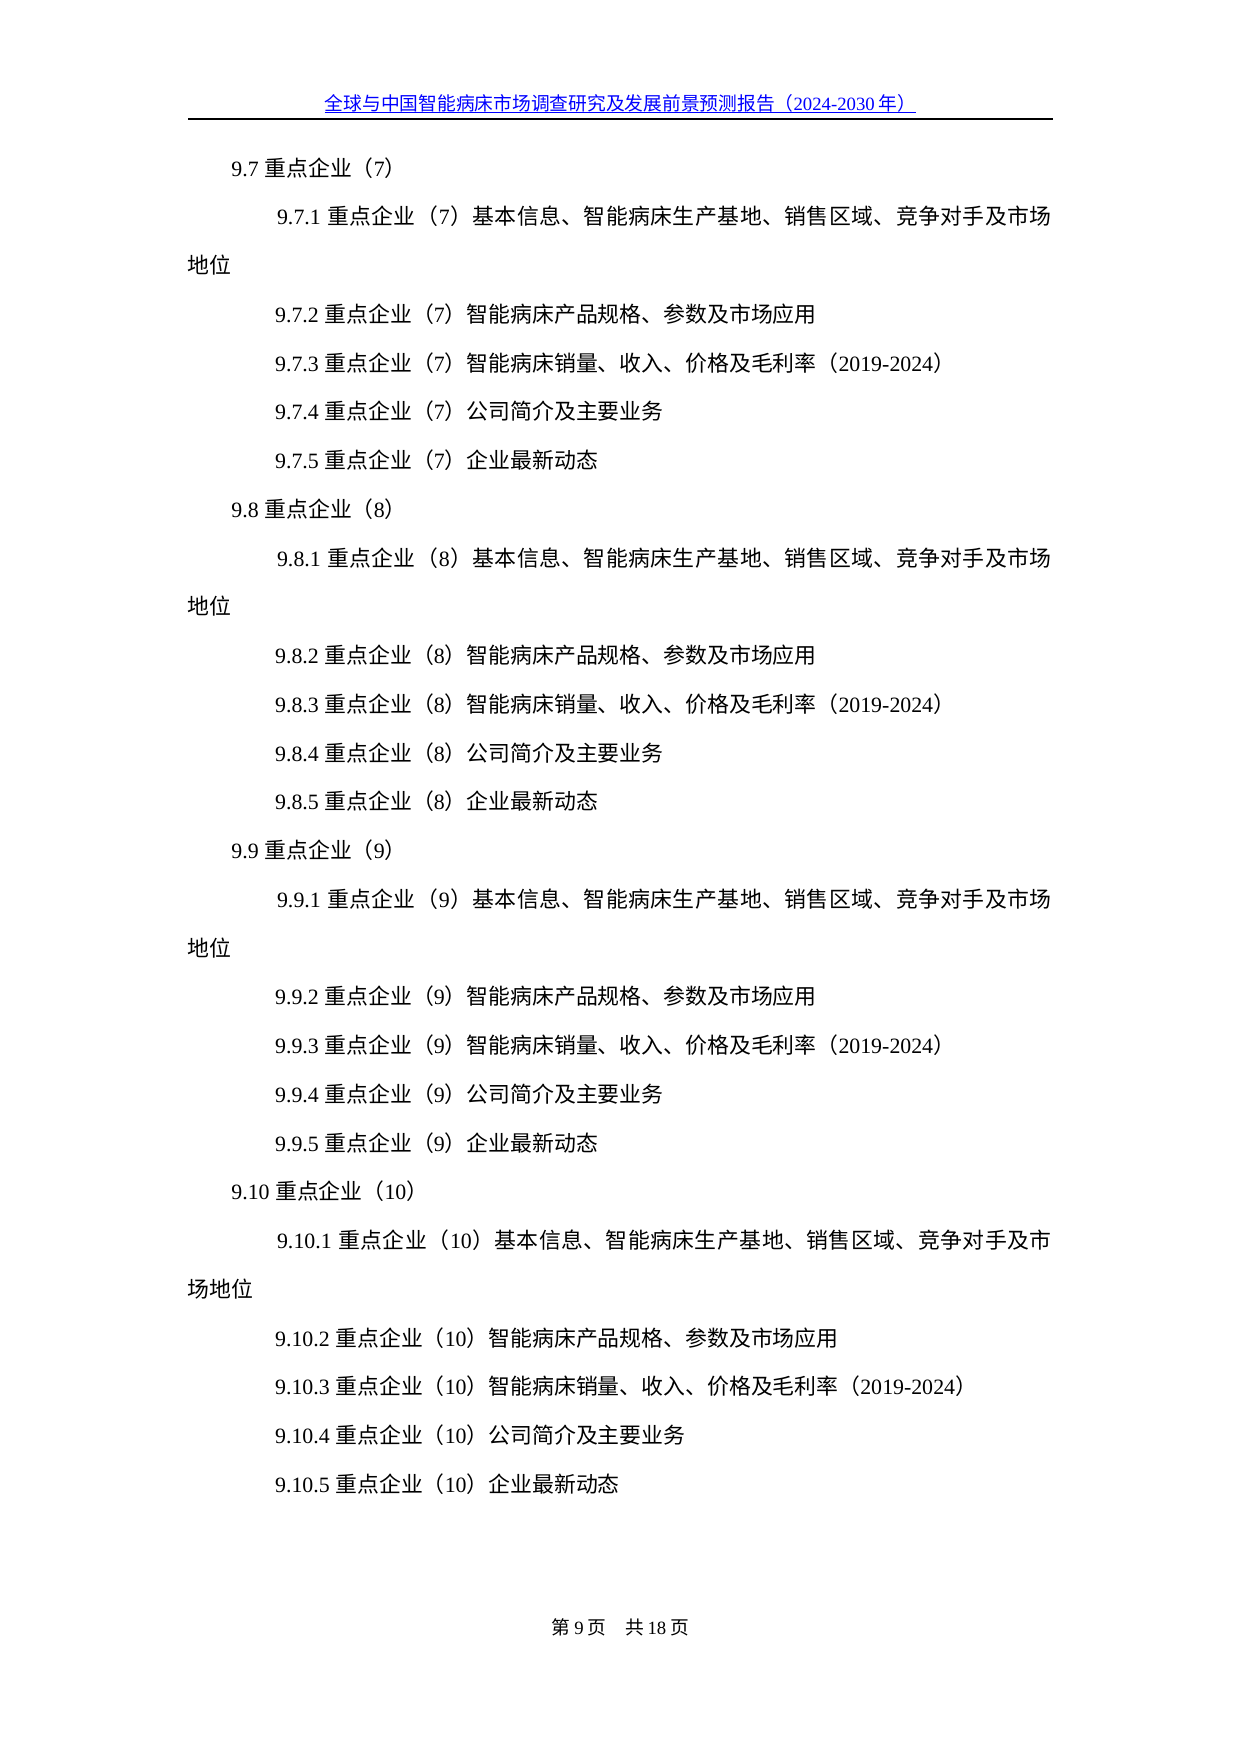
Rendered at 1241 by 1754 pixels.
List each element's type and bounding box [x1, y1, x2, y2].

text [187, 150, 1053, 1499]
